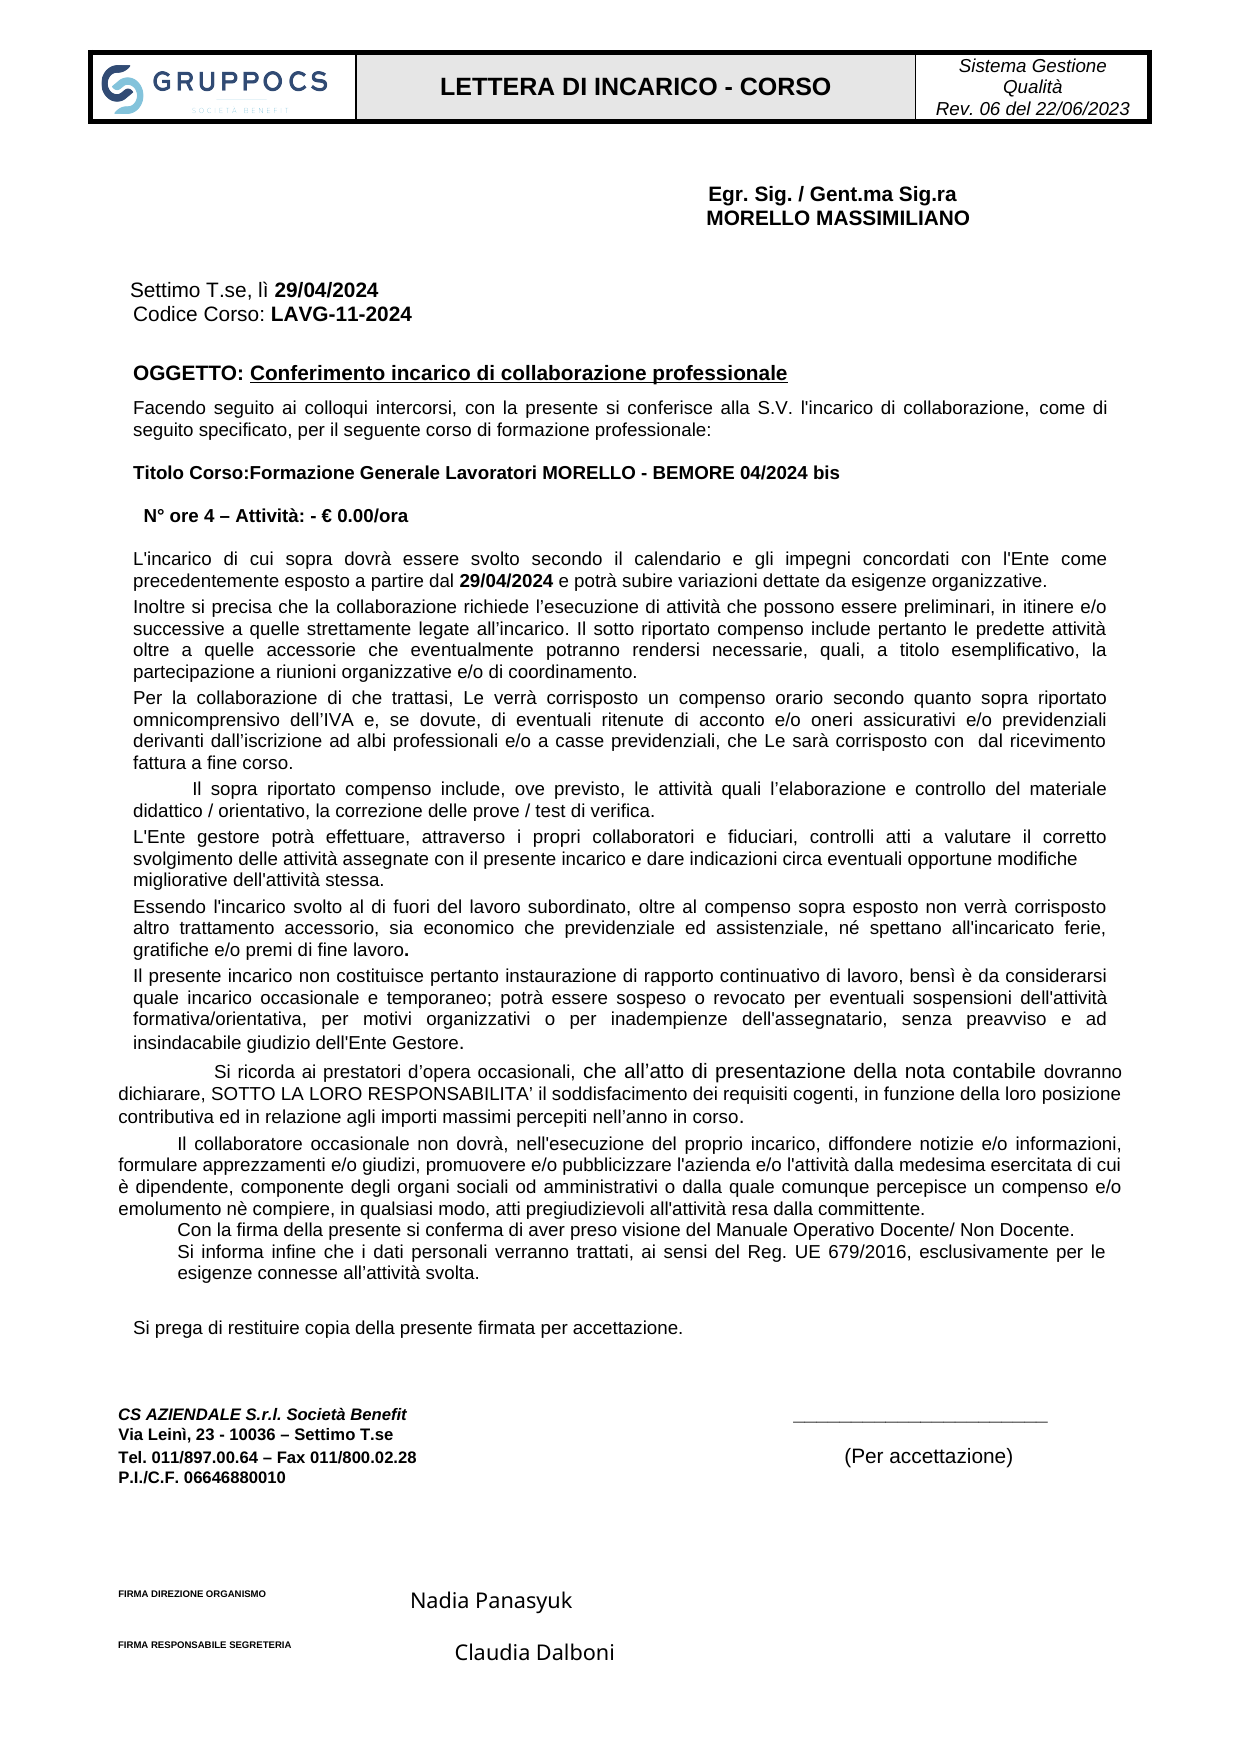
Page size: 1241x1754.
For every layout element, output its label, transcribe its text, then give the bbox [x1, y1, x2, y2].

text Con la firma della presente si conferma di aver preso visione del Manuale Operativo Docente/ Non Docente. [118, 1219, 1122, 1241]
text Per la collaborazione di che trattasi, Le verrà corrisposto un compenso orario secondo quanto sopra riportato omnicomprensivo dell’IVA e, se dovute, di eventuali ritenute di acconto e/o oneri assicurativi e/o previdenziali derivanti dall’iscrizione ad albi professionali e/o a casse previdenziali, che Le sarà corrisposto con dal ricevimento fattura a fine corso. [133, 687, 1107, 773]
text CS AZIENDALE S.r.l. Società Benefit ______________________ [118, 1401, 1107, 1425]
text Facendo seguito ai colloqui intercorsi, con la presente si conferisce alla S.V. l'incarico di collaborazione, come di seguito specificato, per il seguente corso di formazione professionale: [133, 397, 1107, 440]
text Codice Corso: LAVG-11-2024 [133, 301, 1122, 325]
table_cell Claudia Dalboni [443, 1615, 1126, 1666]
text Il collaboratore occasionale non dovrà, nell'esecuzione del proprio incarico, diffondere notizie e/o informazioni, formulare apprezzamenti e/o giudizi, promuovere e/o pubblicizzare l'azienda e/o l'attività dalla medesima esercitata di cui è dipendente, componente degli organi sociali od amministrativi o dalla quale comunque percepisce un compenso e/o emolumento nè compiere, in qualsiasi modo, atti pregiudizievoli all'attività resa dalla committente. [118, 1133, 1122, 1219]
text Il sopra riportato compenso include, ove previsto, le attività quali l’elaborazione e controllo del materiale didattico / orientativo, la correzione delle prove / test di verifica. [133, 778, 1107, 821]
text P.I./C.F. 06646880010 [118, 1468, 1107, 1487]
text Tel. 011/897.00.64 – Fax 011/800.02.28 (Per accettazione) [118, 1444, 1107, 1468]
text N° ore 4 – Attività: - € 0.00/ora [133, 505, 1107, 527]
text Inoltre si precisa che la collaborazione richiede l’esecuzione di attività che possono essere preliminari, in itinere e/o successive a quelle strettamente legate all’incarico. Il sotto riportato compenso include pertanto le predette attività oltre a quelle accessorie che eventualmente potranno rendersi necessarie, quali, a titolo esemplificativo, la partecipazione a riunioni organizzative e/o di coordinamento. [133, 596, 1107, 682]
text MORELLO MASSIMILIANO [118, 205, 1122, 229]
picture [101, 65, 331, 115]
text L'incarico di cui sopra dovrà essere svolto secondo il calendario e gli impegni concordati con l'Ente come precedentemente esposto a partire dal 29/04/2024 e potrà subire variazioni dettate da esigenze organizzative. [133, 548, 1107, 591]
text OGGETTO: Conferimento incarico di collaborazione professionale [133, 361, 1107, 385]
text Si prega di restituire copia della presente firmata per accettazione. [133, 1317, 1107, 1339]
text migliorative dell'attività stessa. [133, 869, 1107, 891]
text Via Leinì, 23 - 10036 – Settimo T.se [118, 1425, 1107, 1444]
table_header Nadia Panasyuk [399, 1564, 856, 1615]
text Essendo l'incarico svolto al di fuori del lavoro subordinato, oltre al compenso sopra esposto non verrà corrisposto altro trattamento accessorio, sia economico che previdenziale ed assistenziale, né spettano all'incaricato ferie, gratifiche e/o premi di fine lavoro. [133, 896, 1107, 960]
table_cell FIRMA RESPONSABILE SEGRETERIA [107, 1615, 443, 1666]
text Egr. Sig. / Gent.ma Sig.ra [634, 181, 1122, 205]
text Si informa infine che i dati personali verranno trattati, ai sensi del Reg. UE 679/2016, esclusivamente per le esigenze connesse all’attività svolta. [177, 1241, 1107, 1284]
table_header FIRMA DIREZIONE ORGANISMO [107, 1564, 399, 1615]
text L'Ente gestore potrà effettuare, attraverso i propri collaboratori e fiduciari, controlli atti a valutare il corretto svolgimento delle attività assegnate con il presente incarico e dare indicazioni circa eventuali opportune modifiche [133, 826, 1107, 869]
text Titolo Corso:Formazione Generale Lavoratori MORELLO - BEMORE 04/2024 bis [133, 462, 1107, 483]
text Il presente incarico non costituisce pertanto instaurazione di rapporto continuativo di lavoro, bensì è da considerarsi quale incarico occasionale e temporaneo; potrà essere sospeso o revocato per eventuali sospensioni dell'attività formativa/orientativa, per motivi organizzativi o per inadempienze dell'assegnatario, senza preavviso e ad insindacabile giudizio dell'Ente Gestore. [133, 965, 1107, 1054]
text Settimo T.se, lì 29/04/2024 [118, 277, 1122, 301]
text Si ricorda ai prestatori d’opera occasionali, che all’atto di presentazione della nota contabile dovranno dichiarare, SOTTO LA LORO RESPONSABILITA’ il soddisfacimento dei requisiti cogenti, in funzione della loro posizione contributiva ed in relazione agli importi massimi percepiti nell’anno in corso. [118, 1058, 1122, 1128]
